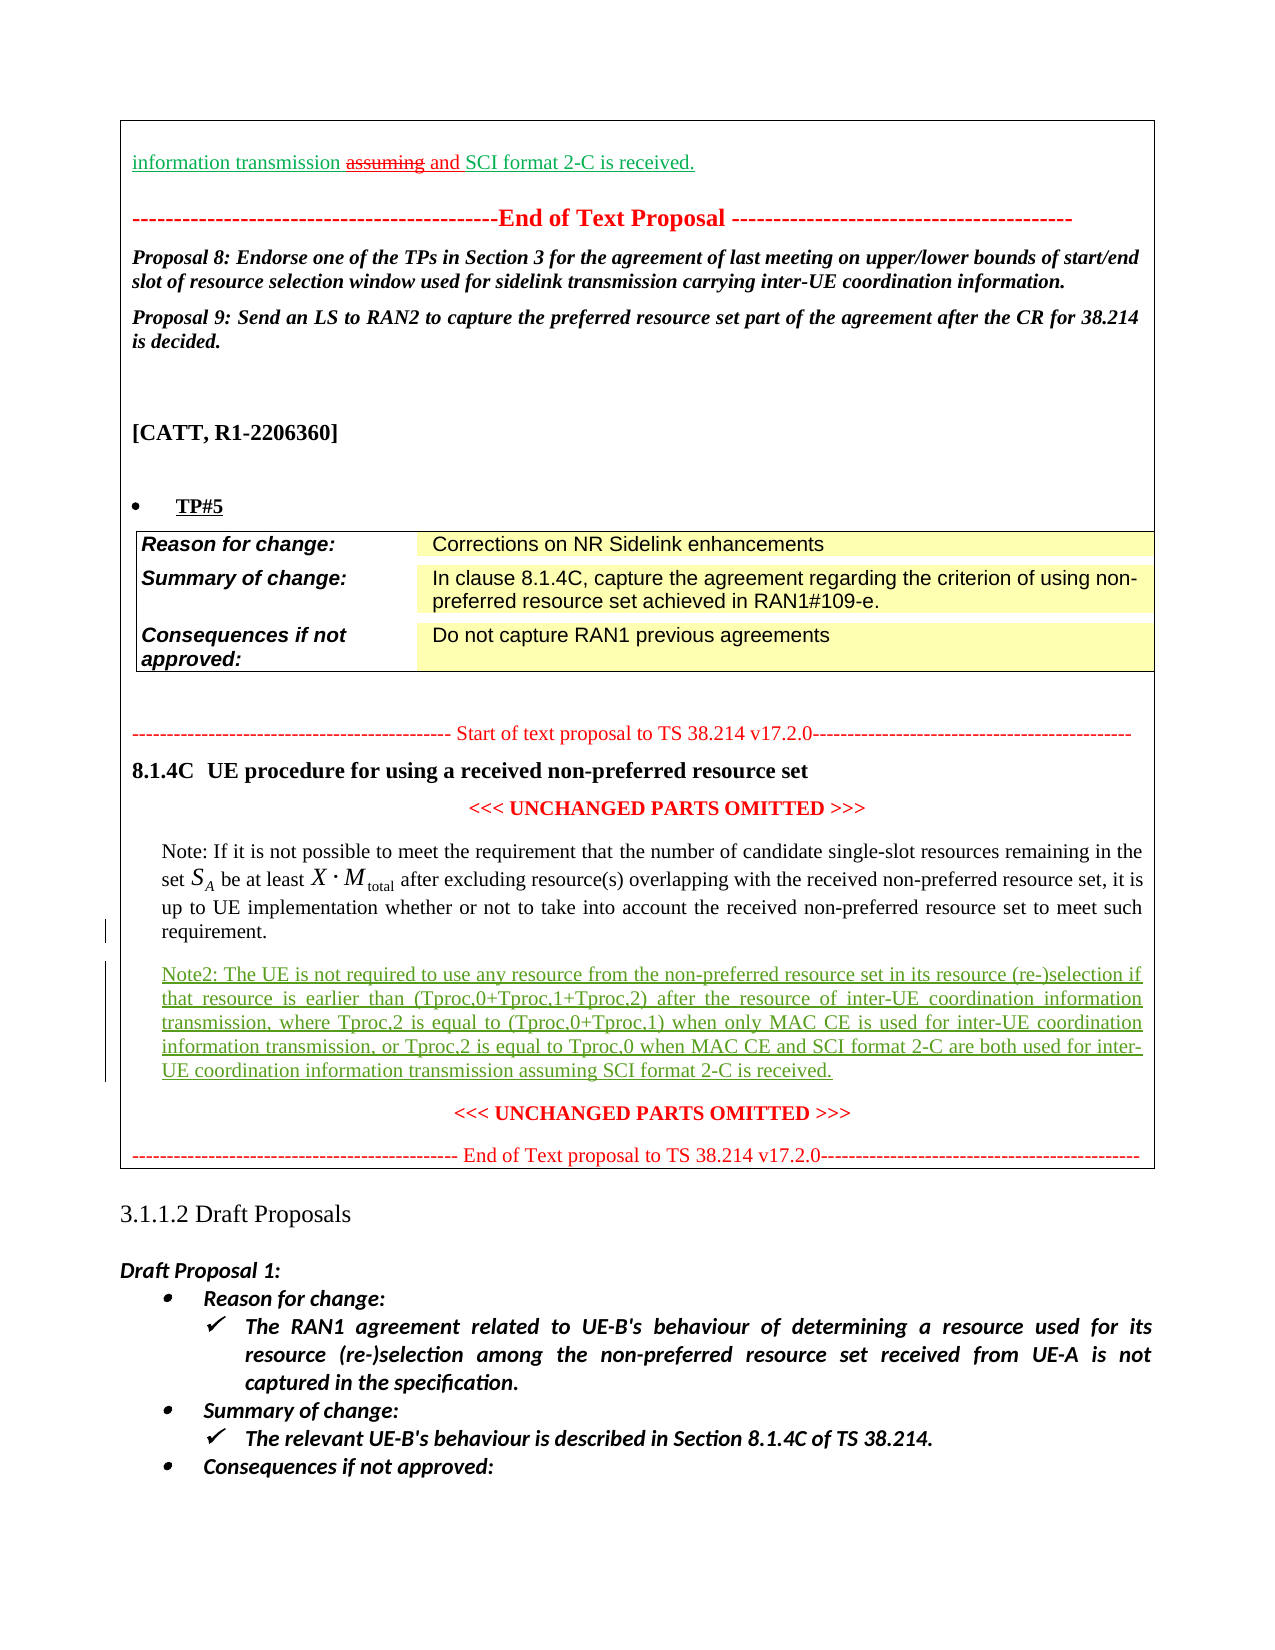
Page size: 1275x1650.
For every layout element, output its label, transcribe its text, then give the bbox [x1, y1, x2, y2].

list Reason for change: [162, 1284, 1155, 1312]
list Summary of change: [162, 1396, 1155, 1424]
list The RAN1 agreement related to UE-B's behaviour of determining a resource used for its resource (re-)selection among the non-preferred resource set received from UE-A is not captured in the specification. [203, 1312, 1155, 1396]
subtitle Draft Proposals [120, 1199, 1155, 1228]
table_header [121, 121, 1154, 1167]
list Consequences if not approved: [162, 1452, 1155, 1480]
text Draft Proposal 1: [120, 1256, 1155, 1284]
list The relevant UE-B's behaviour is described in Section 8.1.4C of TS 38.214. [203, 1424, 1155, 1452]
